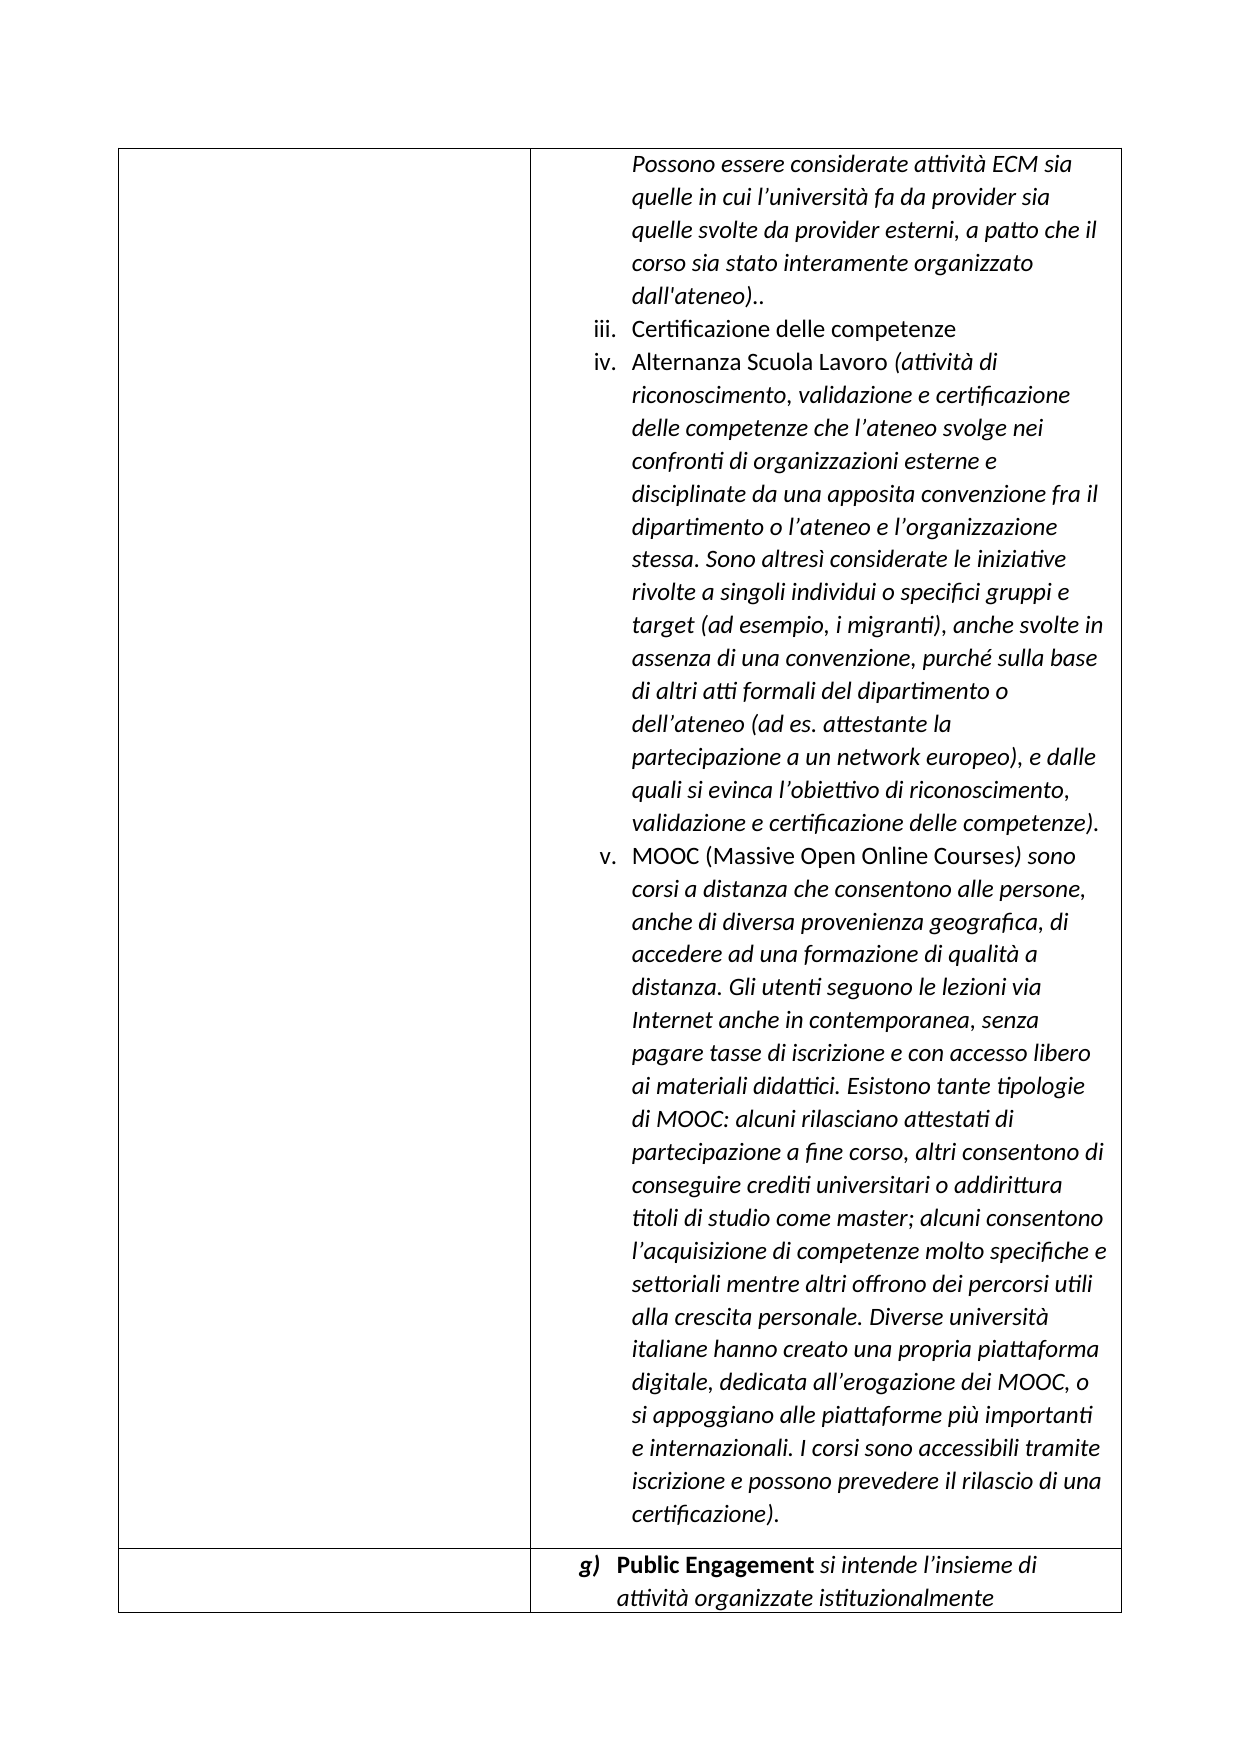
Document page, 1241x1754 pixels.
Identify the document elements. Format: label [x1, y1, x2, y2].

table_cell [531, 1549, 1121, 1612]
table_cell [119, 149, 530, 1548]
table_cell [531, 149, 1121, 1548]
table_cell [119, 1549, 530, 1612]
